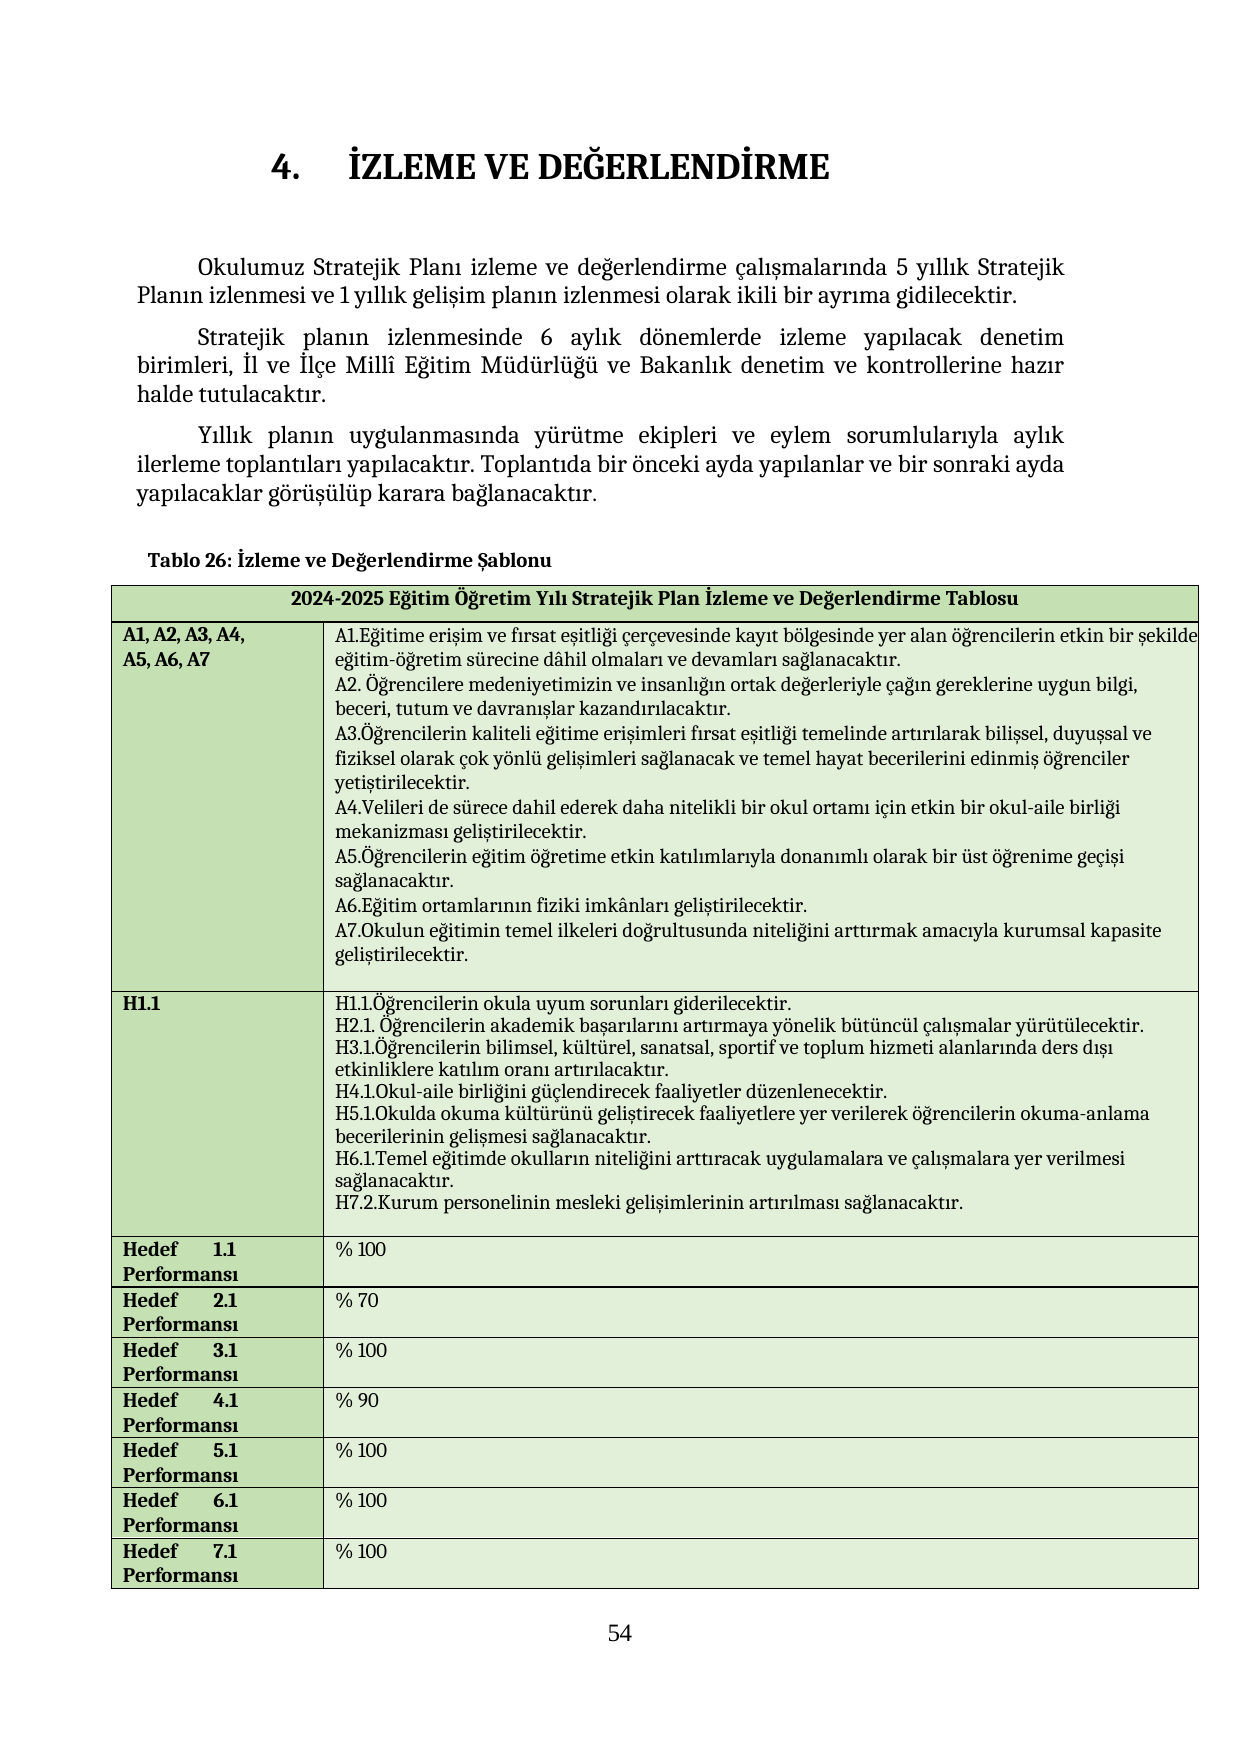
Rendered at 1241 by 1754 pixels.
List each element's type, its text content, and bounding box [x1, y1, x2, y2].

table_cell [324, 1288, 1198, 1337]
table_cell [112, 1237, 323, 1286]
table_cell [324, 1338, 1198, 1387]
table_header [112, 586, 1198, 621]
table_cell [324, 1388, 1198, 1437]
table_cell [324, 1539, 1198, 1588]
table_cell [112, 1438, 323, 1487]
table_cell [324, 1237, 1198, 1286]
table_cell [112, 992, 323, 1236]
subtitle İZLEME VE DEĞERLENDİRME [223, 146, 1198, 189]
text Yıllık planın uygulanmasında yürütme ekipleri ve eylem sorumlularıyla aylık ilerleme toplantıları yapılacaktır. Toplantıda bir önceki ayda yapılanlar ve bir sonraki ayda yapılacaklar görüşülüp karara bağlanacaktır. [137, 421, 1066, 507]
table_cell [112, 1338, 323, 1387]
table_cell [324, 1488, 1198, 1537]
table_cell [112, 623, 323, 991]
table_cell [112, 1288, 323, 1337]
text Stratejik planın izlenmesinde 6 aylık dönemlerde izleme yapılacak denetim birimleri, İl ve İlçe Millî Eğitim Müdürlüğü ve Bakanlık denetim ve kontrollerine hazır halde tutulacaktır. [137, 322, 1066, 409]
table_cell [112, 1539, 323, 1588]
text Tablo 26: İzleme ve Değerlendirme Şablonu [148, 549, 1198, 573]
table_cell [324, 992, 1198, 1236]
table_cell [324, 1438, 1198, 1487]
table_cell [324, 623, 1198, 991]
text Okulumuz Stratejik Planı izleme ve değerlendirme çalışmalarında 5 yıllık Stratejik Planın izlenmesi ve 1 yıllık gelişim planın izlenmesi olarak ikili bir ayrıma gidilecektir. [137, 252, 1066, 310]
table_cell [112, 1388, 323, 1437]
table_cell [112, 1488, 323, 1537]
